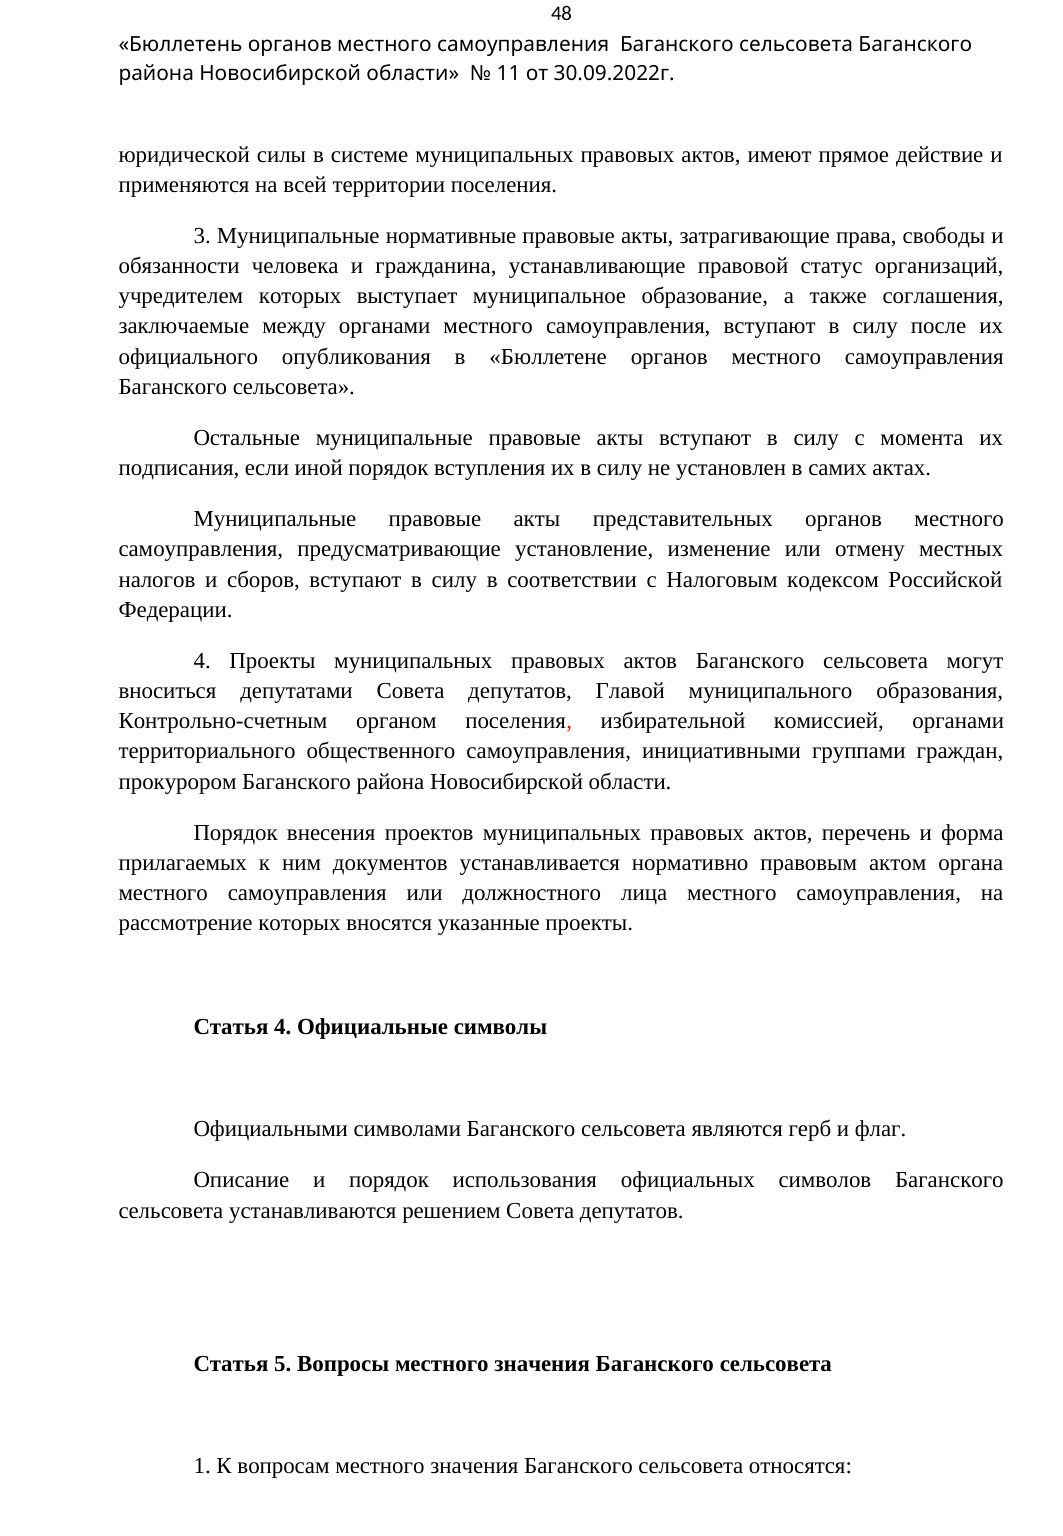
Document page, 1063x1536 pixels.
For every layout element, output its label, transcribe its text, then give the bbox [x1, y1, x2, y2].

text Описание и порядок использования официальных символов Баганского сельсовета устанавливаются решением Совета депутатов. [118, 1167, 1004, 1223]
text Статья 4. Официальные символы [118, 1013, 1004, 1040]
text Официальными символами Баганского сельсовета являются герб и флаг. [118, 1116, 1004, 1142]
text Муниципальные правовые акты представительных органов местного самоуправления, предусматривающие установление, изменение или отмену местных налогов и сборов, вступают в силу в соответствии с Налоговым кодексом Российской Федерации. [118, 505, 1004, 622]
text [118, 141, 1004, 197]
text 3. Муниципальные нормативные правовые акты, затрагивающие права, свободы и обязанности человека и гражданина, устанавливающие правовой статус организаций, учредителем которых выступает муниципальное образование, а также соглашения, заключаемые между органами местного самоуправления, вступают в силу после их официального опубликования в «Бюллетене органов местного самоуправления Баганского сельсовета». [118, 222, 1004, 399]
text 1. К вопросам местного значения Баганского сельсовета относятся: [118, 1452, 1004, 1478]
text Порядок внесения проектов муниципальных правовых актов, перечень и форма прилагаемых к ним документов устанавливается нормативно правовым актом органа местного самоуправления или должностного лица местного самоуправления, на рассмотрение которых вносятся указанные проекты. [118, 819, 1004, 936]
text 4. Проекты муниципальных правовых актов Баганского сельсовета могут вноситься депутатами Совета депутатов, Главой муниципального образования, Контрольно-счетным органом поселения, избирательной комиссией, органами территориального общественного самоуправления, инициативными группами граждан, прокурором Баганского района Новосибирской области. [118, 647, 1004, 794]
text Статья 5. Вопросы местного значения Баганского сельсовета [118, 1350, 1004, 1376]
text Остальные муниципальные правовые акты вступают в силу с момента их подписания, если иной порядок вступления их в силу не установлен в самих актах. [118, 424, 1004, 481]
